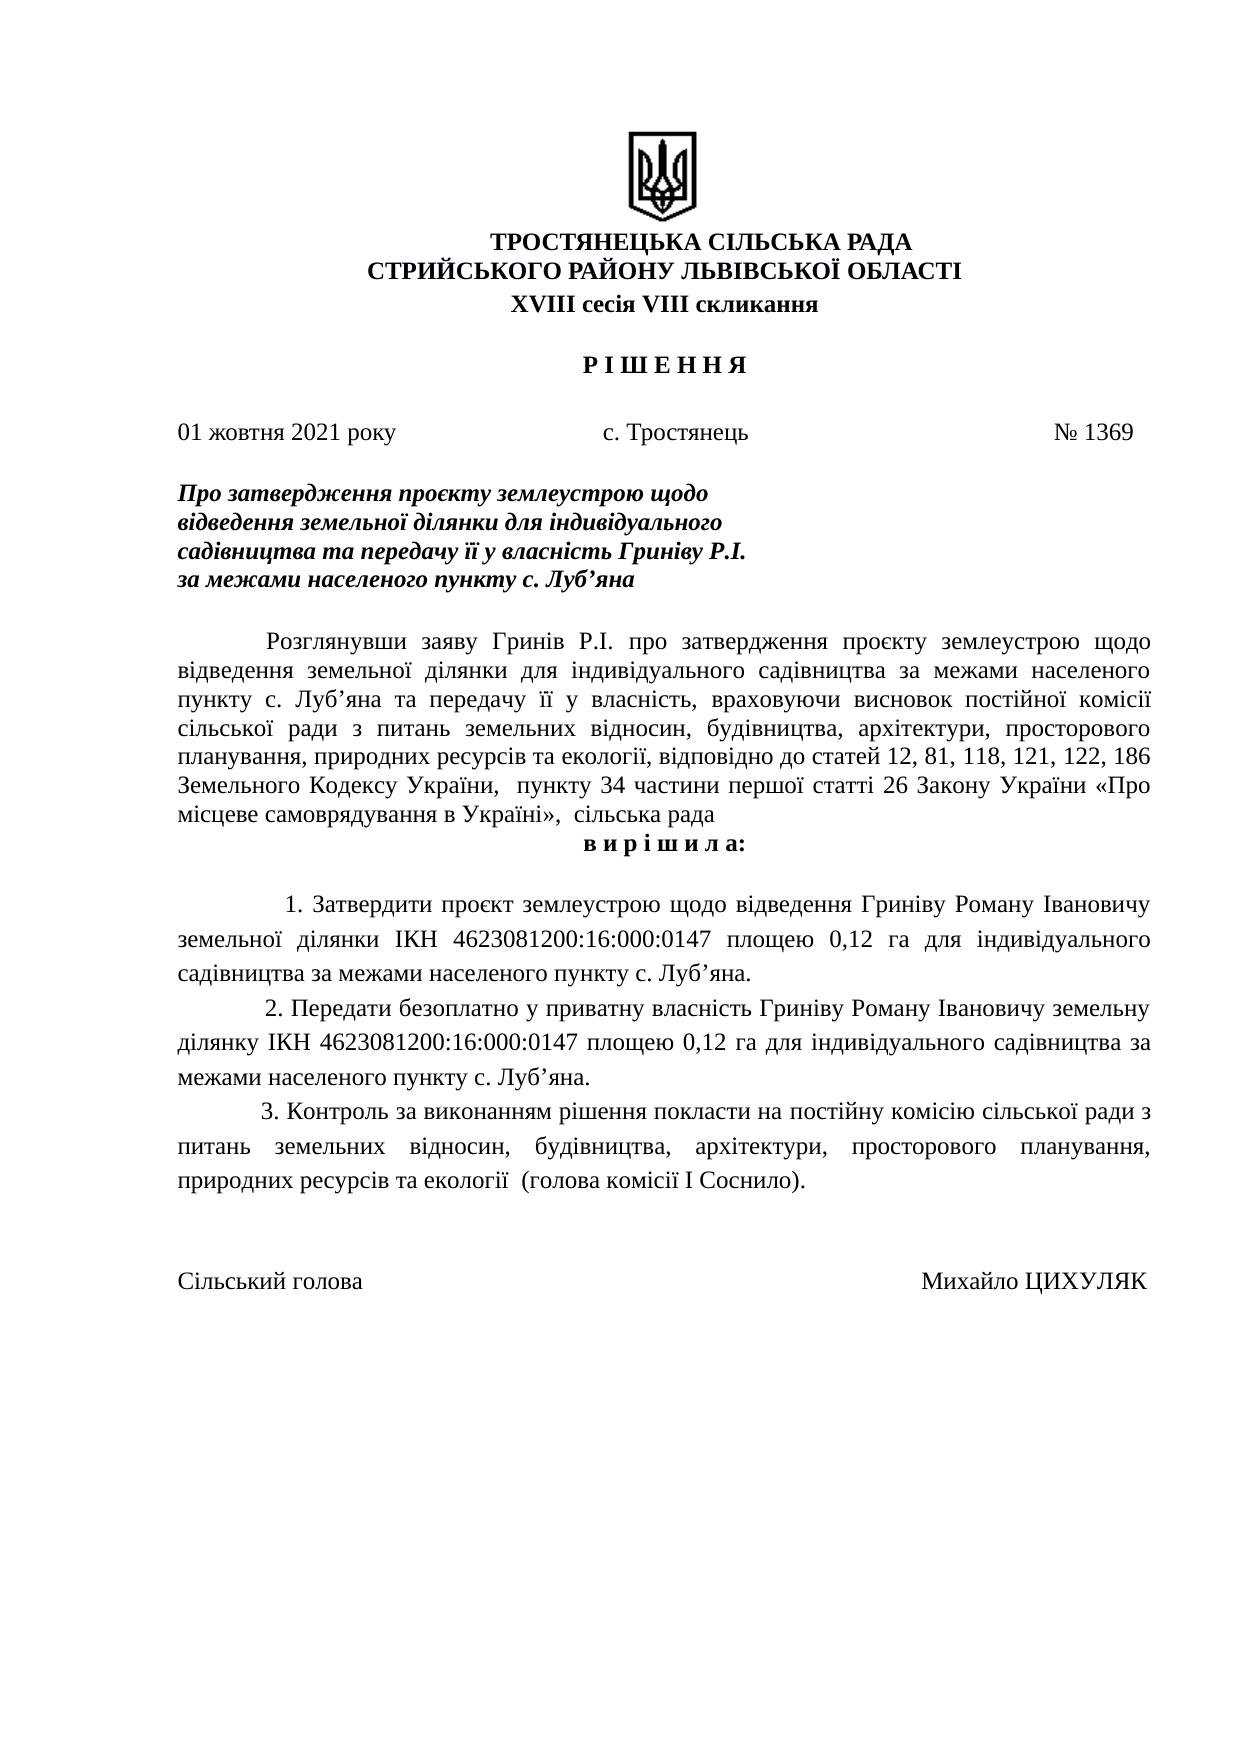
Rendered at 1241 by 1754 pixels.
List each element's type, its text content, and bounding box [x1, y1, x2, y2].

text СТРИЙСЬКОГО РАЙОНУ ЛЬВІВСЬКОЇ ОБЛАСТІ [177, 256, 1152, 284]
text Р І Ш Е Н Н Я [177, 351, 1152, 379]
text за межами населеного пункту с. Луб’яна [177, 564, 1152, 593]
text 1. Затвердити проєкт землеустрою щодо відведення Гриніву Роману Івановичу земельної ділянки ІКН 4623081200:16:000:0147 площею 0,12 га для індивідуального садівництва за межами населеного пункту с. Луб’яна. [177, 889, 1152, 987]
picture [626, 118, 703, 223]
text Про затвердження проєкту землеустрою щодо [177, 478, 1152, 507]
text 3. Контроль за виконанням рішення покласти на постійну комісію сільської ради з питань земельних відносин, будівництва, архітектури, просторового планування, природних ресурсів та екології (голова комісії І Соснило). [177, 1096, 1152, 1194]
text садівництва та передачу її у власність Гриніву Р.І. [177, 536, 1152, 564]
text ХVІІІ сесія VІІІ скликання [177, 289, 1152, 317]
text Розглянувши заяву Гринів Р.І. про затвердження проєкту землеустрою щодо відведення земельної ділянки для індивідуального садівництва за межами населеного пункту с. Луб’яна та передачу її у власність, враховуючи висновок постійної комісії сільської ради з питань земельних відносин, будівництва, архітектури, просторового планування, природних ресурсів та екології, відповідно до статей 12, 81, 118, 121, 122, 186 Земельного Кодексу України, пункту 34 частини першої статті 26 Закону України «Про місцеве самоврядування в Україні», сільська рада [177, 626, 1152, 828]
text в и р і ш и л а: [177, 828, 1152, 856]
text відведення земельної ділянки для індивідуального [177, 507, 1152, 536]
text 01 жовтня 2021 року с. Тростянець № 1369 [177, 417, 1152, 445]
text 2. Передати безоплатно у приватну власність Гриніву Роману Івановичу земельну ділянку ІКН 4623081200:16:000:0147 площею 0,12 га для індивідуального садівництва за межами населеного пункту с. Луб’яна. [177, 993, 1152, 1091]
text Сільський голова Михайло ЦИХУЛЯК [177, 1266, 1152, 1294]
text ТРОСТЯНЕЦЬКА СІЛЬСЬКА РАДА [177, 227, 1152, 256]
